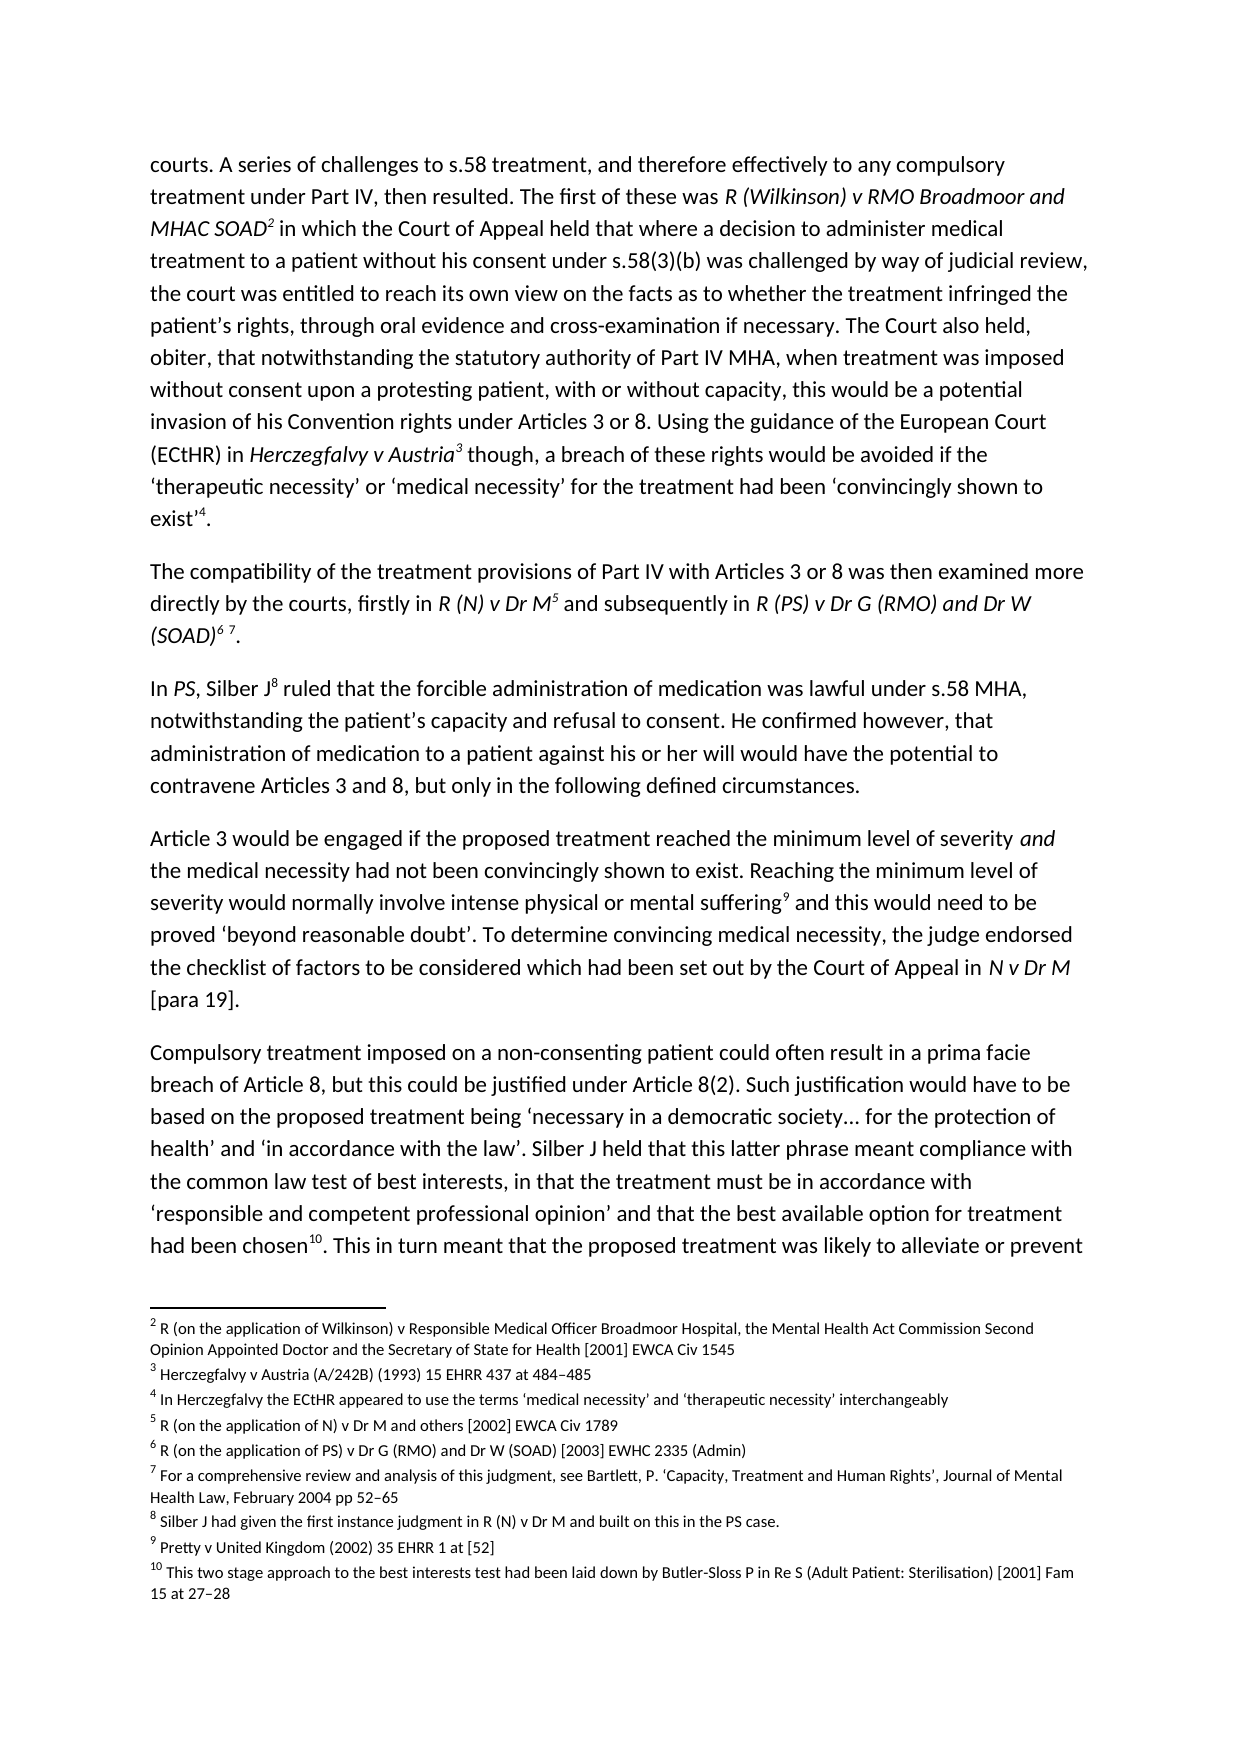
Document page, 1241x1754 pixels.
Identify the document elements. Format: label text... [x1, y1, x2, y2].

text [150, 150, 1090, 532]
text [150, 1038, 1090, 1259]
text Article 3 would be engaged if the proposed treatment reached the minimum level of severity and the medical necessity had not been convincingly shown to exist. Reaching the minimum level of severity would normally involve intense physical or mental suffering and this would need to be proved ‘beyond reasonable doubt’. To determine convincing medical necessity, the judge endorsed the checklist of factors to be considered which had been set out by the Court of Appeal in N v Dr M [para 19]. [150, 824, 1090, 1013]
text The compatibility of the treatment provisions of Part IV with Articles 3 or 8 was then examined more directly by the courts, firstly in R (N) v Dr M and subsequently in R (PS) v Dr G (RMO) and Dr W (SOAD) . [150, 557, 1090, 649]
text In PS, Silber J ruled that the forcible administration of medication was lawful under s.58 MHA, notwithstanding the patient’s capacity and refusal to consent. He confirmed however, that administration of medication to a patient against his or her will would have the potential to contravene Articles 3 and 8, but only in the following defined circumstances. [150, 674, 1090, 799]
